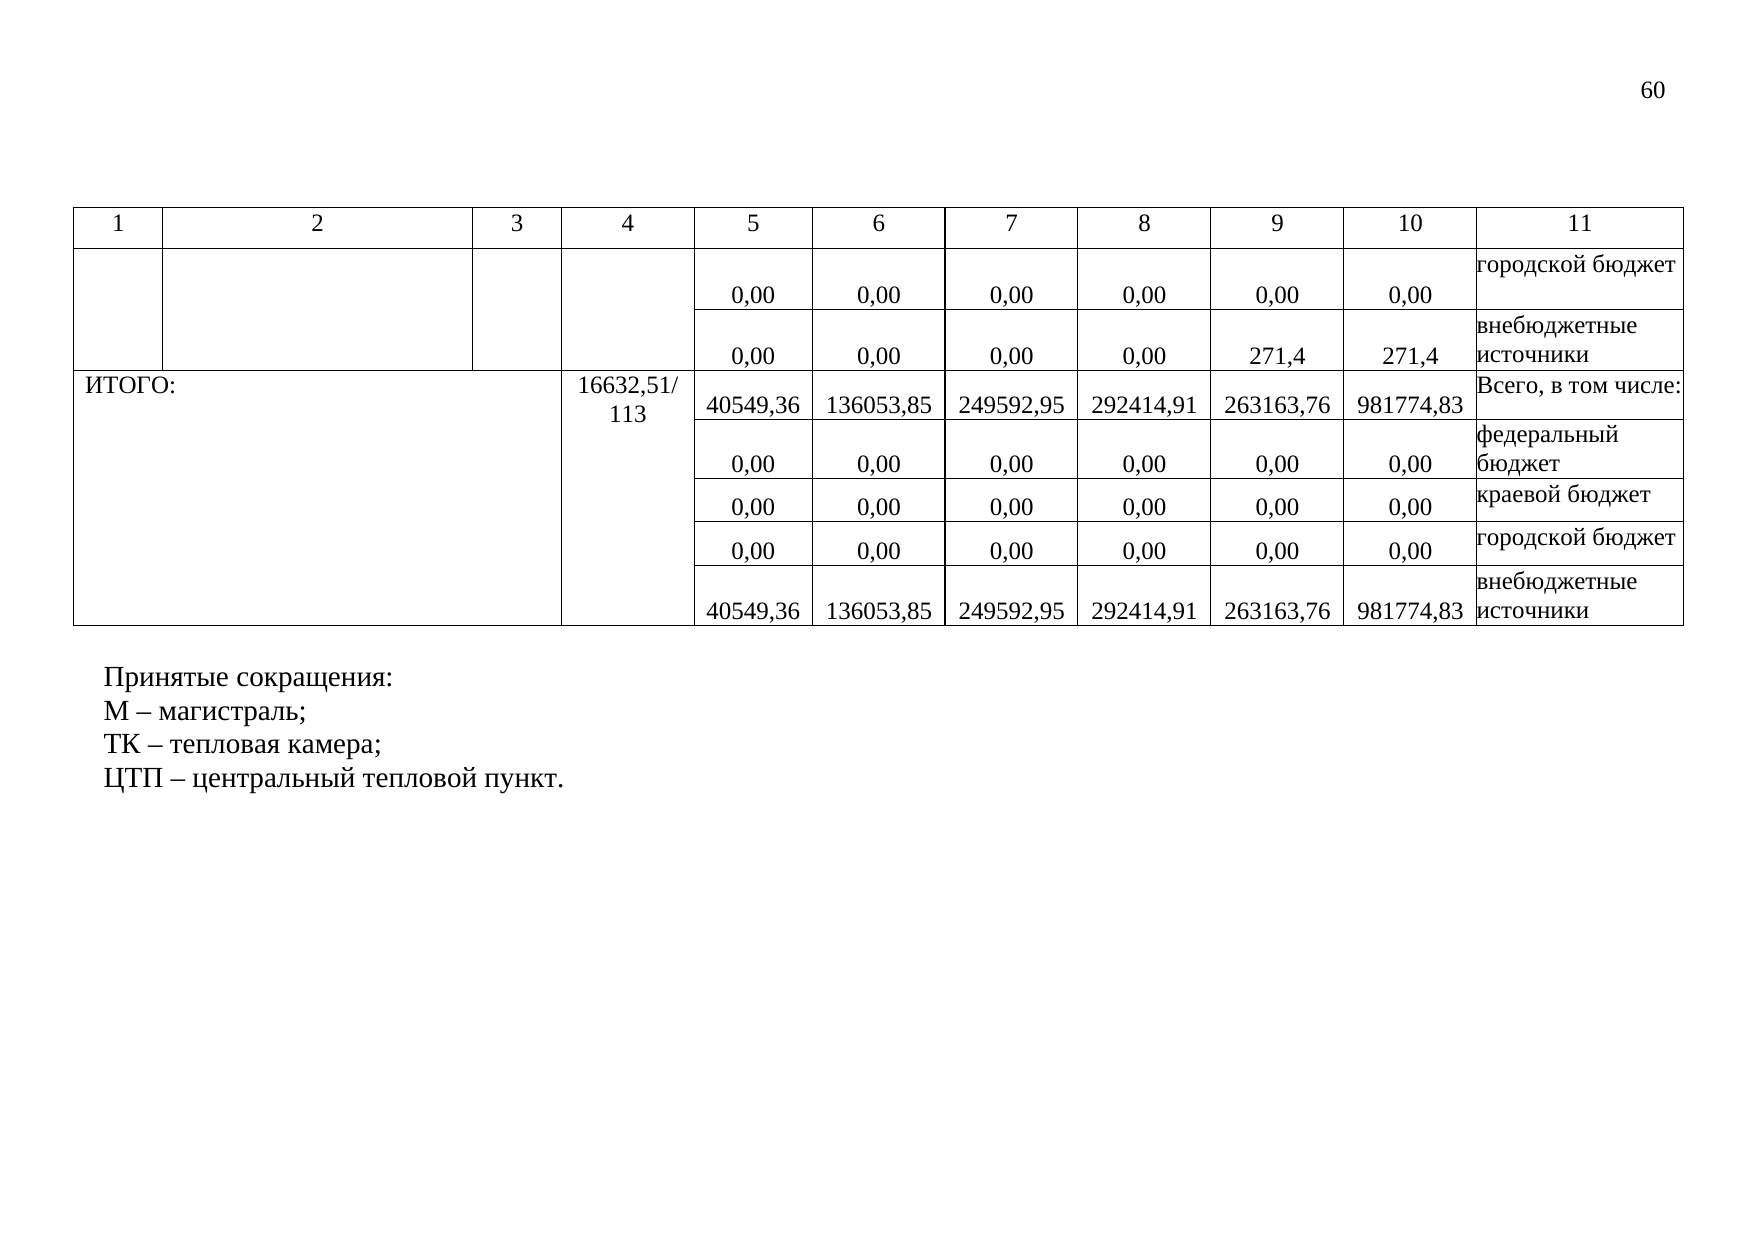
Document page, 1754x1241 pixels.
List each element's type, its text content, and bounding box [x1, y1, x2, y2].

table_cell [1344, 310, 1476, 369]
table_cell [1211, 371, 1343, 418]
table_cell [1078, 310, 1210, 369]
table_header 10 [1344, 208, 1476, 248]
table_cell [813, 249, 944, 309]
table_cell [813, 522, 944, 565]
table_header 9 [1211, 208, 1343, 248]
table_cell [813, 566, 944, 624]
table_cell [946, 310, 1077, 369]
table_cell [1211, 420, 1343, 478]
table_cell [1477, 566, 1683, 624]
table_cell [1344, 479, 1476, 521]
table_header 7 [946, 208, 1077, 248]
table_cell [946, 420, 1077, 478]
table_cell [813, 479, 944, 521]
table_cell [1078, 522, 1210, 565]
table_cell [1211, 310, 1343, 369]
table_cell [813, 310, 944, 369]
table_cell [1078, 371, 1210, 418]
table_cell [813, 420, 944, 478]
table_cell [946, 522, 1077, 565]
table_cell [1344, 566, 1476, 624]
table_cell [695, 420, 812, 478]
text М – магистраль; [103, 693, 1665, 726]
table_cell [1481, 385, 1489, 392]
table_header 3 [473, 208, 561, 248]
table_header 2 [163, 208, 472, 248]
table_header 5 [695, 208, 812, 248]
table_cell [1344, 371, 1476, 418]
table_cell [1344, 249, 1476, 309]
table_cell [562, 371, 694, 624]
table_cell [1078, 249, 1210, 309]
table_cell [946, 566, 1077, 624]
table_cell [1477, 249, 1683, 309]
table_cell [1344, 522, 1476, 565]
text ЦТП – центральный тепловой пункт. [103, 760, 1665, 793]
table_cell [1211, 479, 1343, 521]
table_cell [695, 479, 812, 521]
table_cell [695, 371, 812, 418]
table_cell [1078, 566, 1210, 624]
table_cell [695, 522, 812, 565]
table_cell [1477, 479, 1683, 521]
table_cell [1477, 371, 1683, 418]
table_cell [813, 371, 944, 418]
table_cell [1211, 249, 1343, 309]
text Принятые сокращения: [103, 659, 1665, 693]
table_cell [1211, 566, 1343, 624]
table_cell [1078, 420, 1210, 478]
text ТК – тепловая камера; [103, 726, 1665, 760]
table_header 8 [1078, 208, 1210, 248]
table_header 11 [1477, 208, 1683, 248]
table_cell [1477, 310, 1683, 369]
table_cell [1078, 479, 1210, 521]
table_header 1 [74, 208, 162, 248]
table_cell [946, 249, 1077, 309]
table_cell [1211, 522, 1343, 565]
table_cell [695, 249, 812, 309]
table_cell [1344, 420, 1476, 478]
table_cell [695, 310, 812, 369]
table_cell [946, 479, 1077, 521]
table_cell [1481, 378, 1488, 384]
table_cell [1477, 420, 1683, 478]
table_header 4 [562, 208, 694, 248]
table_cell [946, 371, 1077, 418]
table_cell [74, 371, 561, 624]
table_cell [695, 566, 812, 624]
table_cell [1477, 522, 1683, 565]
table_header 6 [813, 208, 944, 248]
